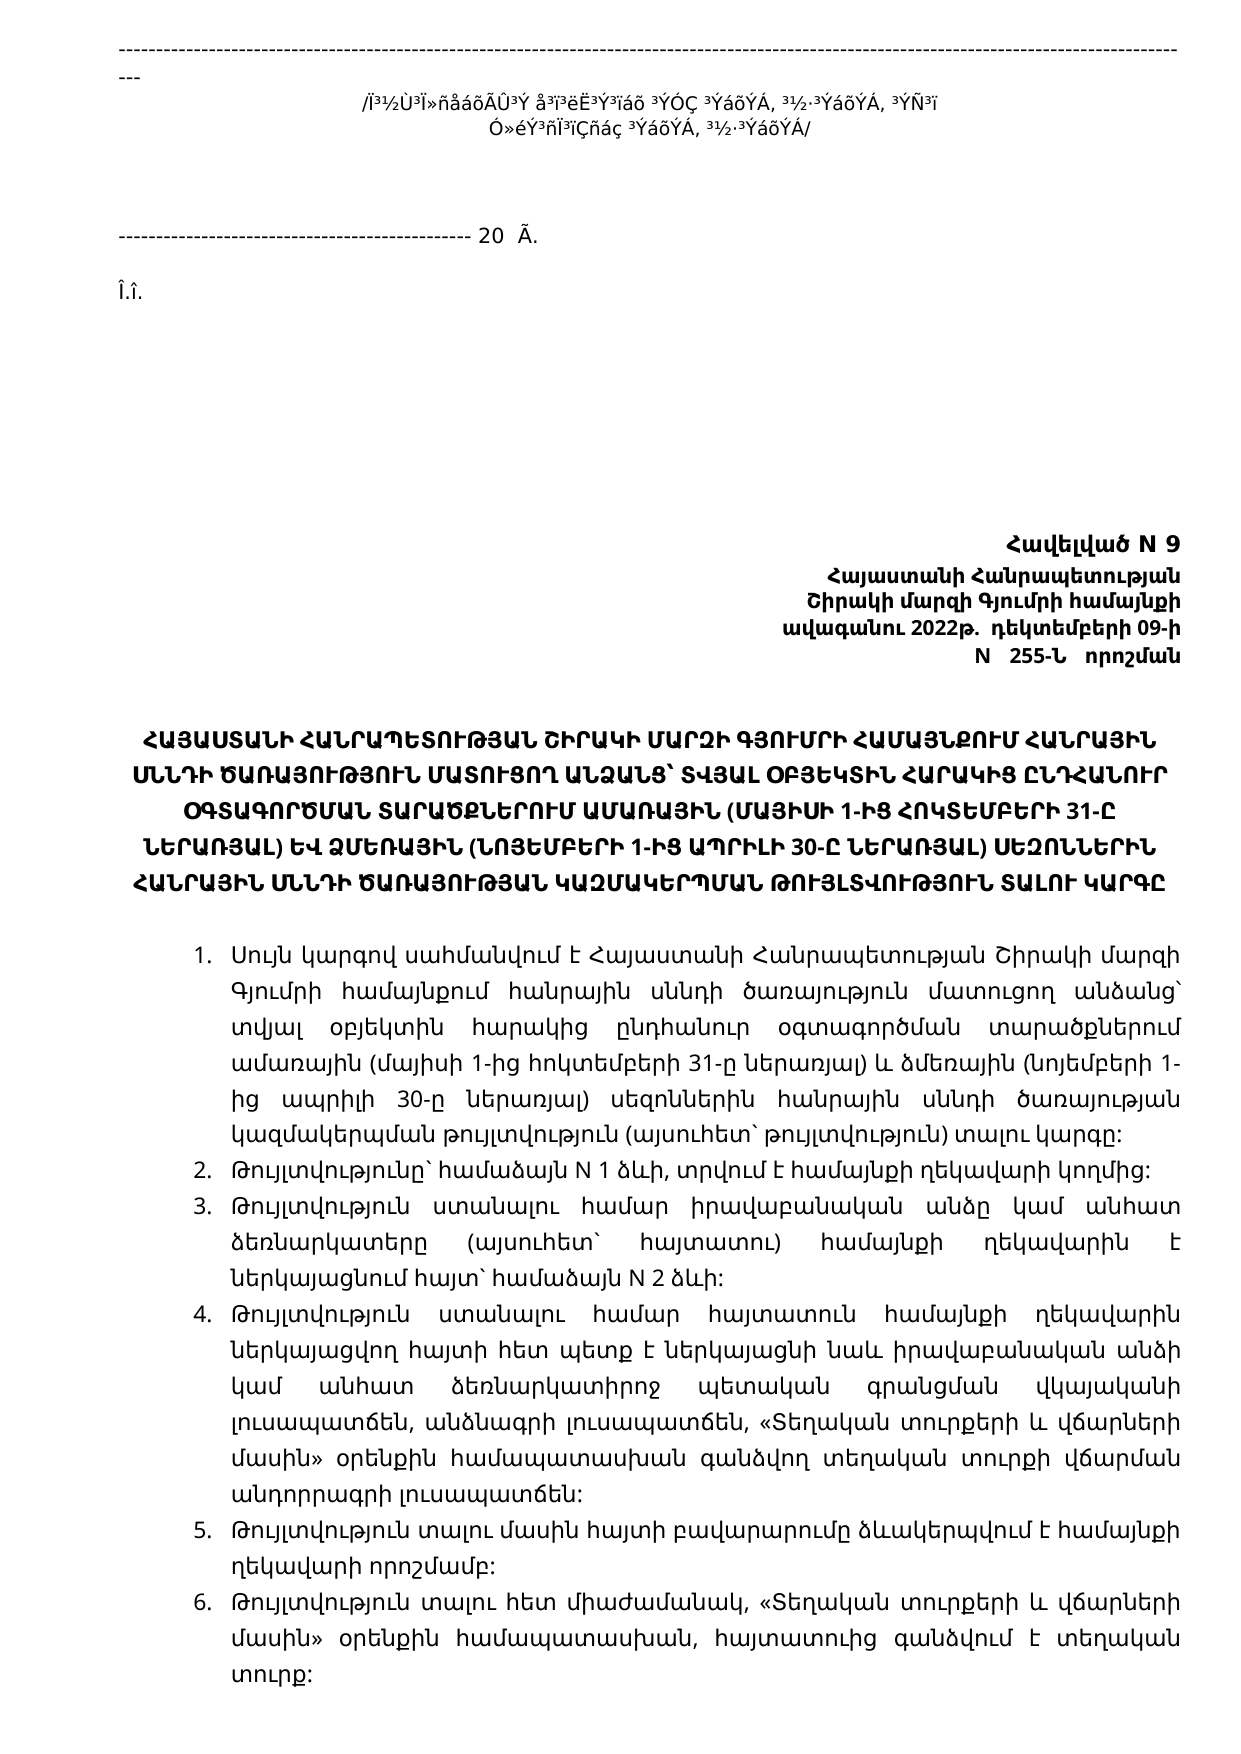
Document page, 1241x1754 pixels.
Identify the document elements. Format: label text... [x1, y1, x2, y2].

subtitle Հավելված N 9 [118, 531, 1181, 558]
text Ó»éÝ³ñÏ³ïÇñáç ³ÝáõÝÁ, ³½·³ÝáõÝÁ/ [118, 118, 1181, 140]
text Հայաստանի Հանրապետության [118, 564, 1181, 589]
list Թույլտվություն տալու մասին հայտի բավարարումը ձևակերպվում է համայնքի ղեկավարի որոշմամբ: [193, 1514, 1181, 1581]
list Սույն կարգով սահմանվում է Հայաստանի Հանրապետության Շիրակի մարզի Գյումրի համայնքում հանրային սննդի ծառայություն մատուցող անձանց՝ տվյալ օբյեկտին հարակից ընդհանուր օգտագործման տարածքներում ամառային (մայիսի 1-ից հոկտեմբերի 31-ը ներառյալ) և ձմեռային (նոյեմբերի 1-ից ապրիլի 30-ը ներառյալ) սեզոններին հանրային սննդի ծառայության կազմակերպման թույլտվություն (այսուհետ` թույլտվություն) տալու կարգը: [193, 939, 1181, 1150]
list Թույլտվությունը` համաձայն N 1 ձևի, տրվում է համայնքի ղեկավարի կողմից: [193, 1154, 1181, 1186]
text Շիրակի մարզի Գյումրի համայնքի [118, 589, 1181, 613]
text ----------------------------------------------- 20 Ã. [118, 224, 1181, 248]
text Î.î. [118, 280, 1181, 304]
text ՀԱՅԱՍՏԱՆԻ ՀԱՆՐԱՊԵՏՈՒԹՅԱՆ ՇԻՐԱԿԻ ՄԱՐԶԻ ԳՅՈՒՄՐԻ ՀԱՄԱՅՆՔՈՒՄ ՀԱՆՐԱՅԻՆ ՍՆՆԴԻ ԾԱՌԱՅՈՒԹՅՈՒՆ ՄԱՏՈՒՑՈՂ ԱՆՁԱՆՑ՝ ՏՎՅԱԼ ՕԲՅԵԿՏԻՆ ՀԱՐԱԿԻՑ ԸՆԴՀԱՆՈՒՐ ՕԳՏԱԳՈՐԾՄԱՆ ՏԱՐԱԾՔՆԵՐՈՒՄ ԱՄԱՌԱՅԻՆ (ՄԱՅԻՍԻ 1-ԻՑ ՀՈԿՏԵՄԲԵՐԻ 31-Ը ՆԵՐԱՌՅԱԼ) ԵՎ ՁՄԵՌԱՅԻՆ (ՆՈՅԵՄԲԵՐԻ 1-ԻՑ ԱՊՐԻԼԻ 30-Ը ՆԵՐԱՌՅԱԼ) ՍԵԶՈՆՆԵՐԻՆ ՀԱՆՐԱՅԻՆ ՍՆՆԴԻ ԾԱՌԱՅՈՒԹՅԱՆ ԿԱԶՄԱԿԵՐՊՄԱՆ ԹՈՒՅԼՏՎՈՒԹՅՈՒՆ ՏԱԼՈՒ ԿԱՐԳԸ [118, 728, 1181, 898]
list Թույլտվություն տալու հետ միաժամանակ, «Տեղական տուրքերի և վճարների մասին» օրենքին համապատասխան, հայտատուից գանձվում է տեղական տուրք: [193, 1586, 1181, 1689]
text ավագանու 2022թ. դեկտեմբերի 09-ի [118, 613, 1181, 641]
list Թույլտվություն ստանալու համար իրավաբանական անձը կամ անհատ ձեռնարկատերը (այսուհետ` հայտատու) համայնքի ղեկավարին է ներկայացնում հայտ` համաձայն N 2 ձևի: [193, 1190, 1181, 1293]
text /Ï³½Ù³Ï»ñåáõÃÛ³Ý å³ï³ëË³Ý³ïáõ ³ÝÓÇ ³ÝáõÝÁ, ³½·³ÝáõÝÁ, ³ÝÑ³ï [118, 93, 1181, 115]
text ------------------------------------------------------------------------------------------------------------------------------------------------ [118, 37, 1181, 89]
list Թույլտվություն ստանալու համար հայտատուն համայնքի ղեկավարին ներկայացվող հայտի հետ պետք է ներկայացնի նաև իրավաբանական անձի կամ անհատ ձեռնարկատիրոջ պետական գրանցման վկայականի լուսապատճեն, անձնագրի լուսապատճեն, «Տեղական տուրքերի և վճարների մասին» օրենքին համապատասխան գանձվող տեղական տուրքի վճարման անդորրագրի լուսապատճեն: [193, 1298, 1181, 1509]
text N 255-Ն որոշման [118, 641, 1181, 670]
